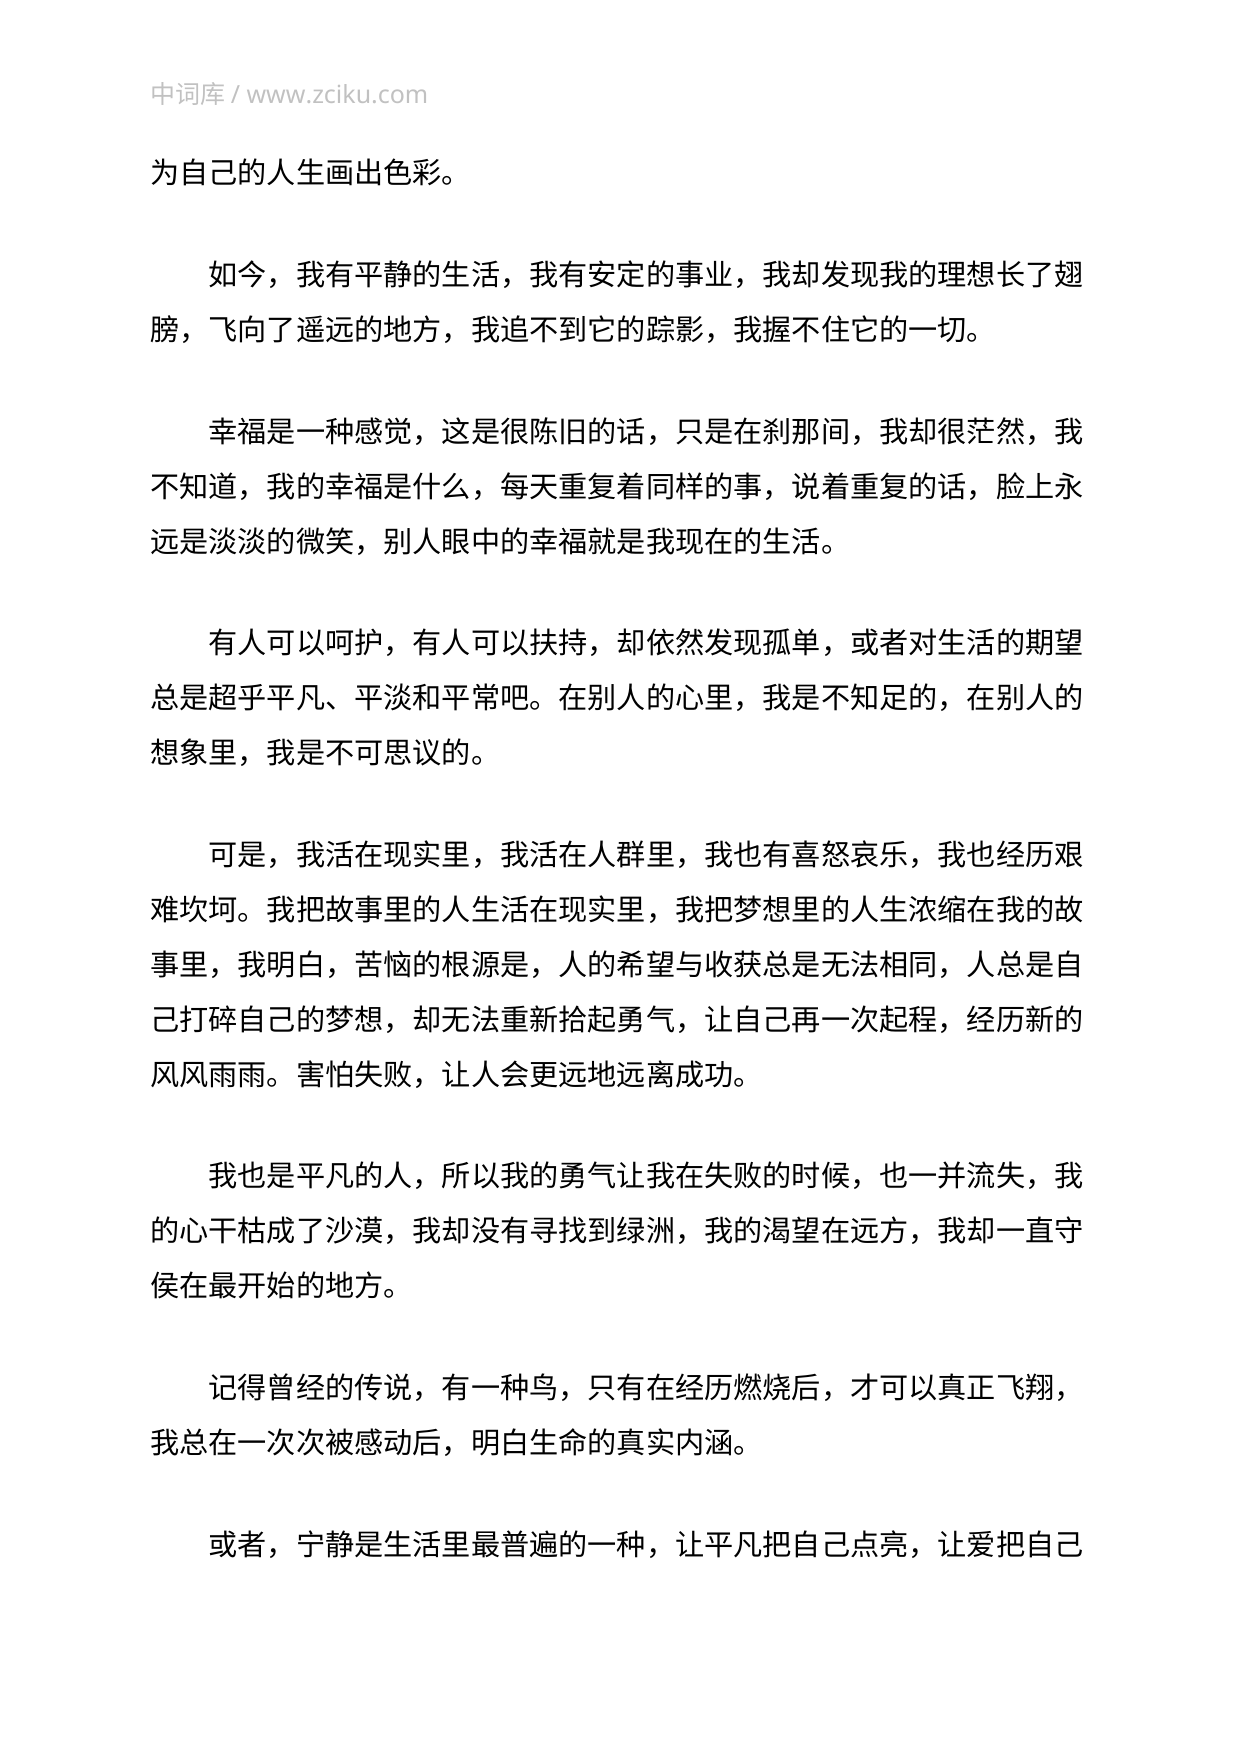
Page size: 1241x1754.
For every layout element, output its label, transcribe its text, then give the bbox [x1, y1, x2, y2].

text 如今，我有平静的生活，我有安定的事业，我却发现我的理想长了翅膀，飞向了遥远的地方，我追不到它的踪影，我握不住它的一切。 [150, 252, 1090, 349]
text 记得曾经的传说，有一种鸟，只有在经历燃烧后，才可以真正飞翔，我总在一次次被感动后，明白生命的真实内涵。 [150, 1364, 1090, 1462]
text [150, 150, 1090, 192]
text 有人可以呵护，有人可以扶持，却依然发现孤单，或者对生活的期望总是超乎平凡、平淡和平常吧。在别人的心里，我是不知足的，在别人的想象里，我是不可思议的。 [150, 620, 1090, 772]
text 我也是平凡的人，所以我的勇气让我在失败的时候，也一并流失，我的心干枯成了沙漠，我却没有寻找到绿洲，我的渴望在远方，我却一直守侯在最开始的地方。 [150, 1153, 1090, 1305]
text 幸福是一种感觉，这是很陈旧的话，只是在刹那间，我却很茫然，我不知道，我的幸福是什么，每天重复着同样的事，说着重复的话，脸上永远是淡淡的微笑，别人眼中的幸福就是我现在的生活。 [150, 408, 1090, 561]
text 可是，我活在现实里，我活在人群里，我也有喜怒哀乐，我也经历艰难坎坷。我把故事里的人生活在现实里，我把梦想里的人生浓缩在我的故事里，我明白，苦恼的根源是，人的希望与收获总是无法相同，人总是自己打碎自己的梦想，却无法重新拾起勇气，让自己再一次起程，经历新的风风雨雨。害怕失败，让人会更远地远离成功。 [150, 832, 1090, 1093]
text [150, 1521, 1090, 1563]
